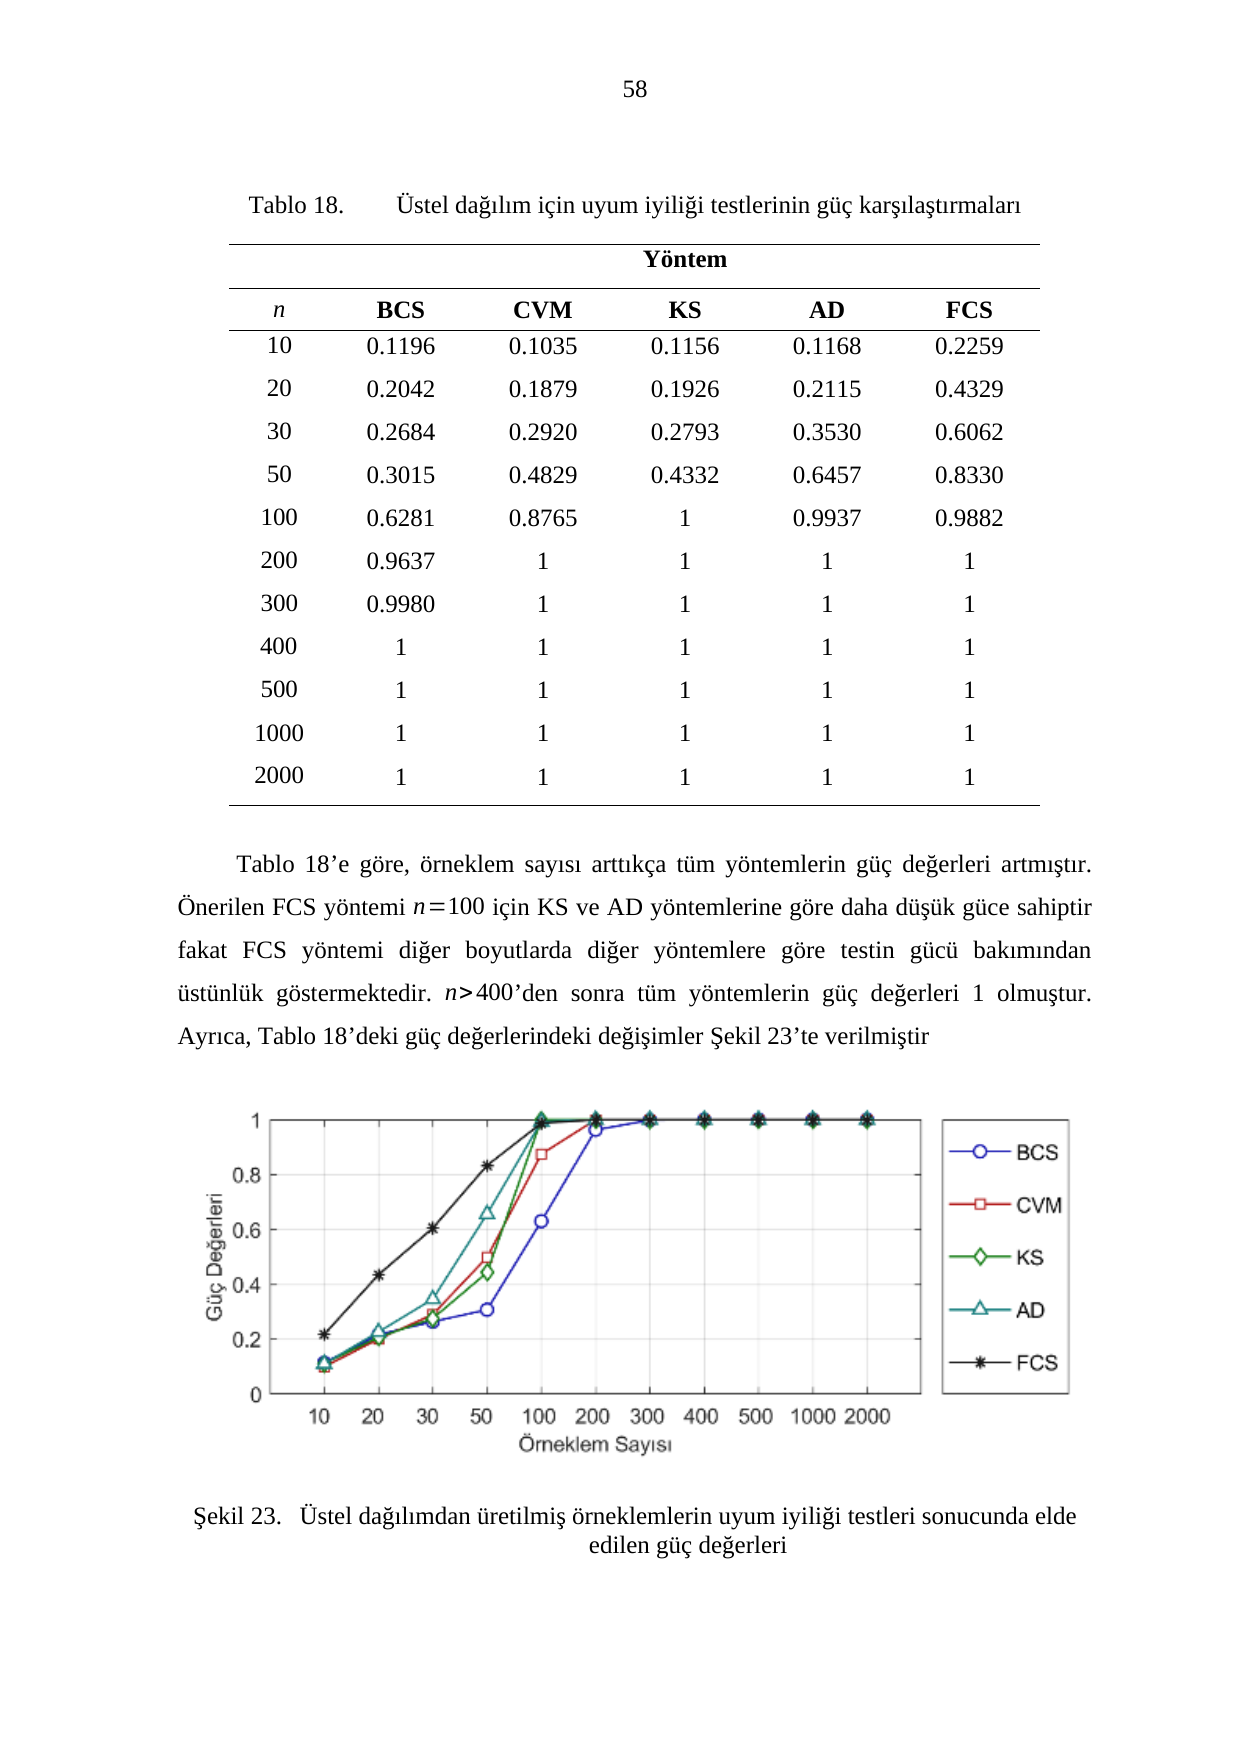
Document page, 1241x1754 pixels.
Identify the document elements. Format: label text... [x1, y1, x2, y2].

table_cell 1 [756, 719, 898, 762]
table_cell AD [756, 289, 898, 330]
table_cell 0.3015 [330, 460, 472, 503]
table_cell 0.8765 [472, 503, 614, 546]
table_header [229, 245, 330, 287]
table_cell 1 [330, 632, 472, 676]
table_cell 0.4829 [472, 460, 614, 503]
table_cell 0.1879 [472, 374, 614, 417]
table_cell 1 [614, 503, 756, 546]
table_cell 0.1196 [330, 331, 472, 374]
text Tablo 18’e göre, örneklem sayısı arttıkça tüm yöntemlerin güç değerleri artmıştır. Önerilen FCS yöntemi için KS ve AD yöntemlerine göre daha düşük güce sahiptir fakat FCS yöntemi diğer boyutlarda diğer yöntemlere göre testin gücü bakımından üstünlük göstermektedir. ’den sonra tüm yöntemlerin güç değerleri 1 olmuştur. Ayrıca, Tablo 18’deki güç değerlerindeki değişimler Şekil 23’te verilmiştir [177, 849, 1092, 1050]
table_cell [229, 589, 330, 632]
table_cell 1 [472, 632, 614, 676]
table_cell 0.8330 [898, 460, 1040, 503]
table_cell 0.1035 [472, 331, 614, 374]
table_cell 0.2115 [756, 374, 898, 417]
table_cell 1 [472, 719, 614, 762]
table_cell [229, 719, 330, 762]
table_cell 0.4329 [898, 374, 1040, 417]
table_cell 1 [898, 546, 1040, 589]
table_cell 1 [898, 762, 1040, 804]
table_cell 0.4332 [614, 460, 756, 503]
table_cell 1 [330, 676, 472, 718]
table_cell 1 [756, 589, 898, 632]
table_cell 1 [898, 719, 1040, 762]
table_cell 1 [614, 762, 756, 804]
table_cell 0.9637 [330, 546, 472, 589]
table_cell FCS [898, 289, 1040, 330]
table_cell [229, 331, 330, 374]
table_cell 1 [898, 676, 1040, 718]
table_cell 0.6457 [756, 460, 898, 503]
table_cell 1 [898, 589, 1040, 632]
table_cell 1 [614, 546, 756, 589]
table_cell [229, 503, 330, 546]
table_cell [229, 460, 330, 503]
table_cell 0.2042 [330, 374, 472, 417]
table_cell 1 [756, 676, 898, 718]
table_cell 1 [472, 589, 614, 632]
table_cell 1 [614, 676, 756, 718]
table_cell 1 [472, 676, 614, 718]
table_cell [229, 374, 330, 417]
table_cell 0.2920 [472, 417, 614, 460]
table_cell 1 [756, 546, 898, 589]
table_cell 0.9882 [898, 503, 1040, 546]
table_cell [229, 289, 330, 330]
table_cell 0.2684 [330, 417, 472, 460]
table_cell 0.1156 [614, 331, 756, 374]
table_cell [229, 417, 330, 460]
table_cell 0.6062 [898, 417, 1040, 460]
table_cell KS [614, 289, 756, 330]
table_cell 0.9980 [330, 589, 472, 632]
table_cell 0.2793 [614, 417, 756, 460]
table_cell [229, 762, 330, 804]
table_cell 1 [756, 632, 898, 676]
table_cell CVM [472, 289, 614, 330]
picture [192, 1107, 1078, 1462]
table_cell BCS [330, 289, 472, 330]
table_cell 1 [614, 719, 756, 762]
table_cell [229, 676, 330, 718]
table_cell 1 [898, 632, 1040, 676]
table_cell 0.1926 [614, 374, 756, 417]
table_cell [229, 632, 330, 676]
table_cell 0.9937 [756, 503, 898, 546]
table_cell 1 [756, 762, 898, 804]
table_cell 0.6281 [330, 503, 472, 546]
table_cell 1 [472, 762, 614, 804]
table_cell 1 [614, 632, 756, 676]
table_cell 0.1168 [756, 331, 898, 374]
table_cell 1 [614, 589, 756, 632]
table_cell 1 [472, 546, 614, 589]
table_cell 1 [330, 719, 472, 762]
table_cell 1 [330, 762, 472, 804]
table_cell 0.3530 [756, 417, 898, 460]
table_cell 0.2259 [898, 331, 1040, 374]
table_cell [229, 546, 330, 589]
table_header Yöntem [330, 245, 1040, 287]
